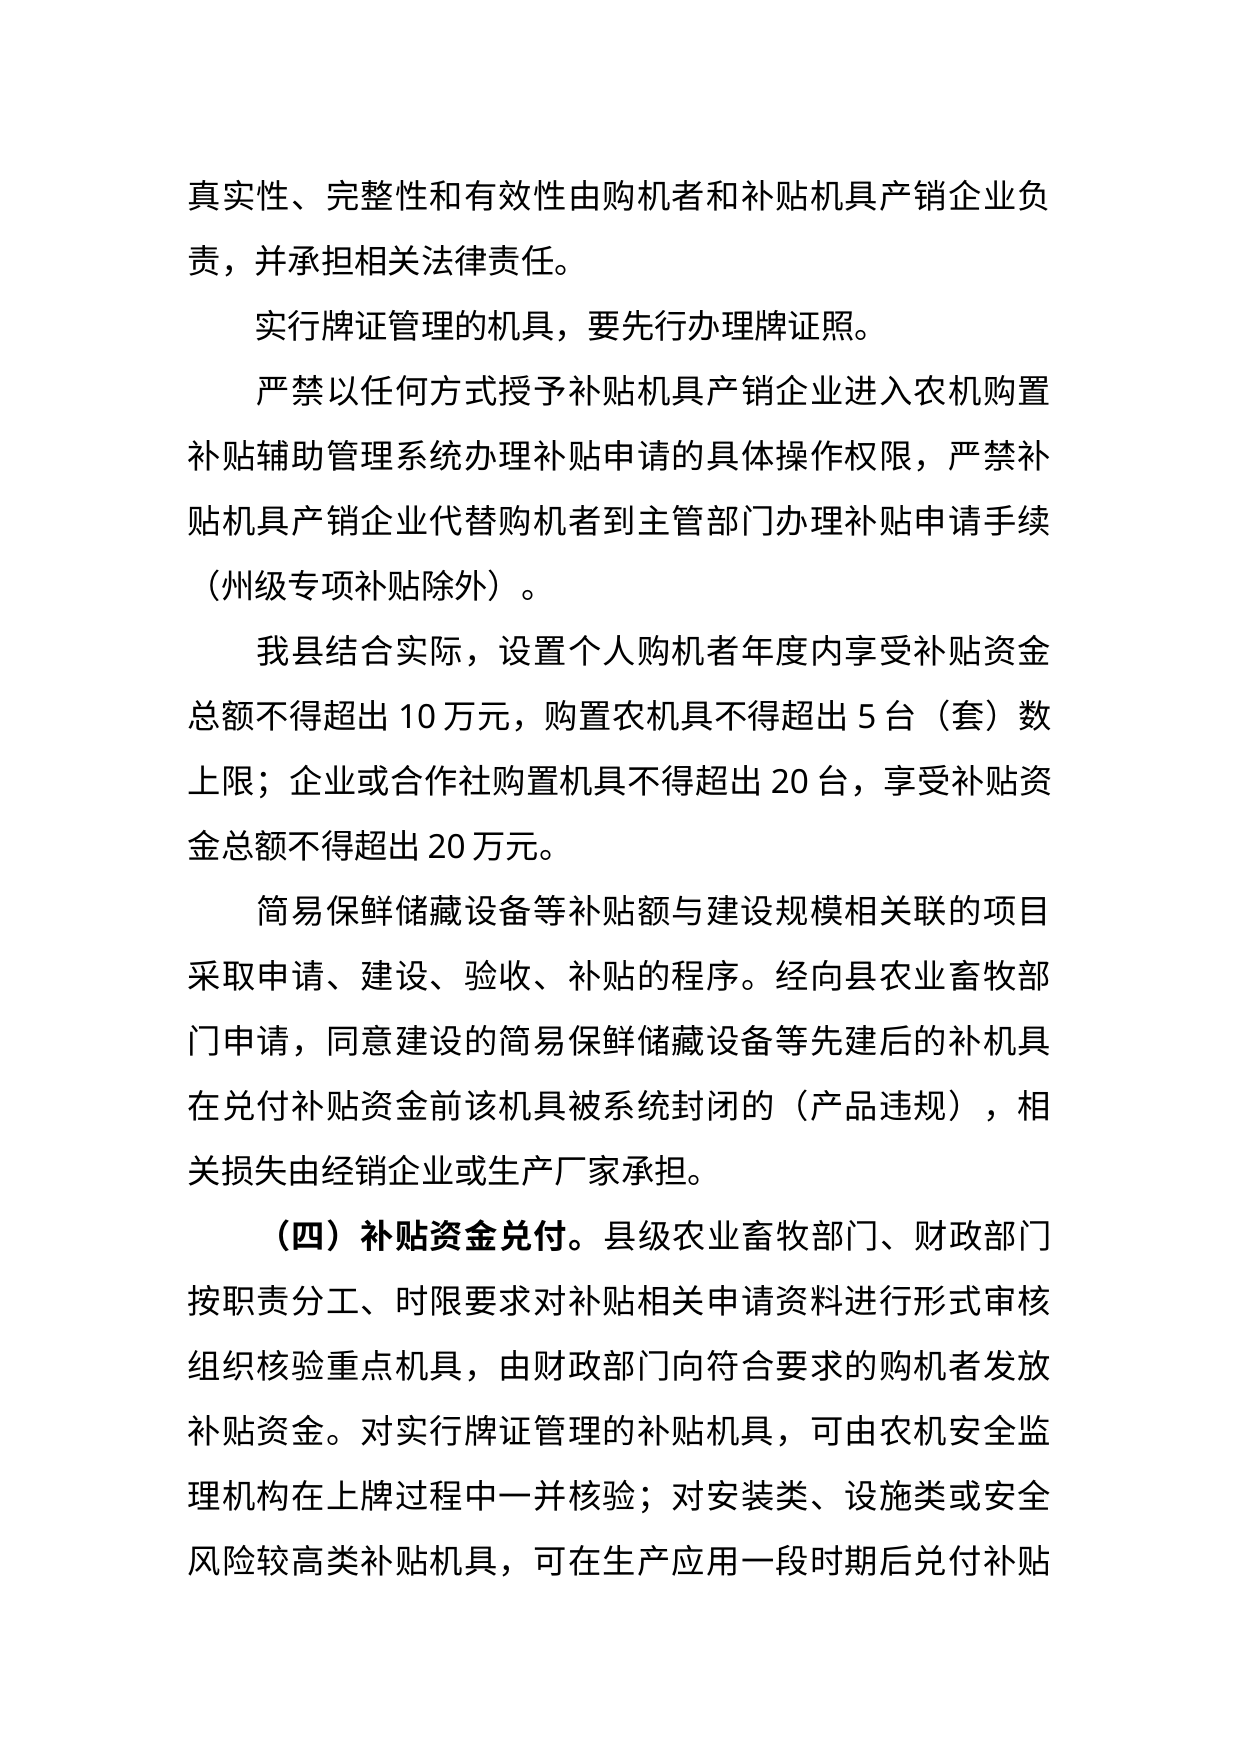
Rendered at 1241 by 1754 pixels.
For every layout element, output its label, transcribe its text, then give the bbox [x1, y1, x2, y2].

text 简易保鲜储藏设备等补贴额与建设规模相关联的项目，采取申请、建设、验收、补贴的程序。经向县农业畜牧部门申请，同意建设的简易保鲜储藏设备等先建后的补机具，在兑付补贴资金前该机具被系统封闭的（产品违规），相关损失由经销企业或生产厂家承担。 [187, 877, 1053, 1202]
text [187, 1202, 1053, 1592]
text 严禁以任何方式授予补贴机具产销企业进入农机购置补贴辅助管理系统办理补贴申请的具体操作权限，严禁补贴机具产销企业代替购机者到主管部门办理补贴申请手续（州级专项补贴除外）。 [187, 357, 1053, 617]
text 我县结合实际，设置个人购机者年度内享受补贴资金总额不得超出10万元，购置农机具不得超出5台（套）数上限；企业或合作社购置机具不得超出20台，享受补贴资金总额不得超出20万元。 [187, 617, 1053, 877]
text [187, 162, 1053, 292]
text 实行牌证管理的机具，要先行办理牌证照。 [187, 292, 1053, 357]
